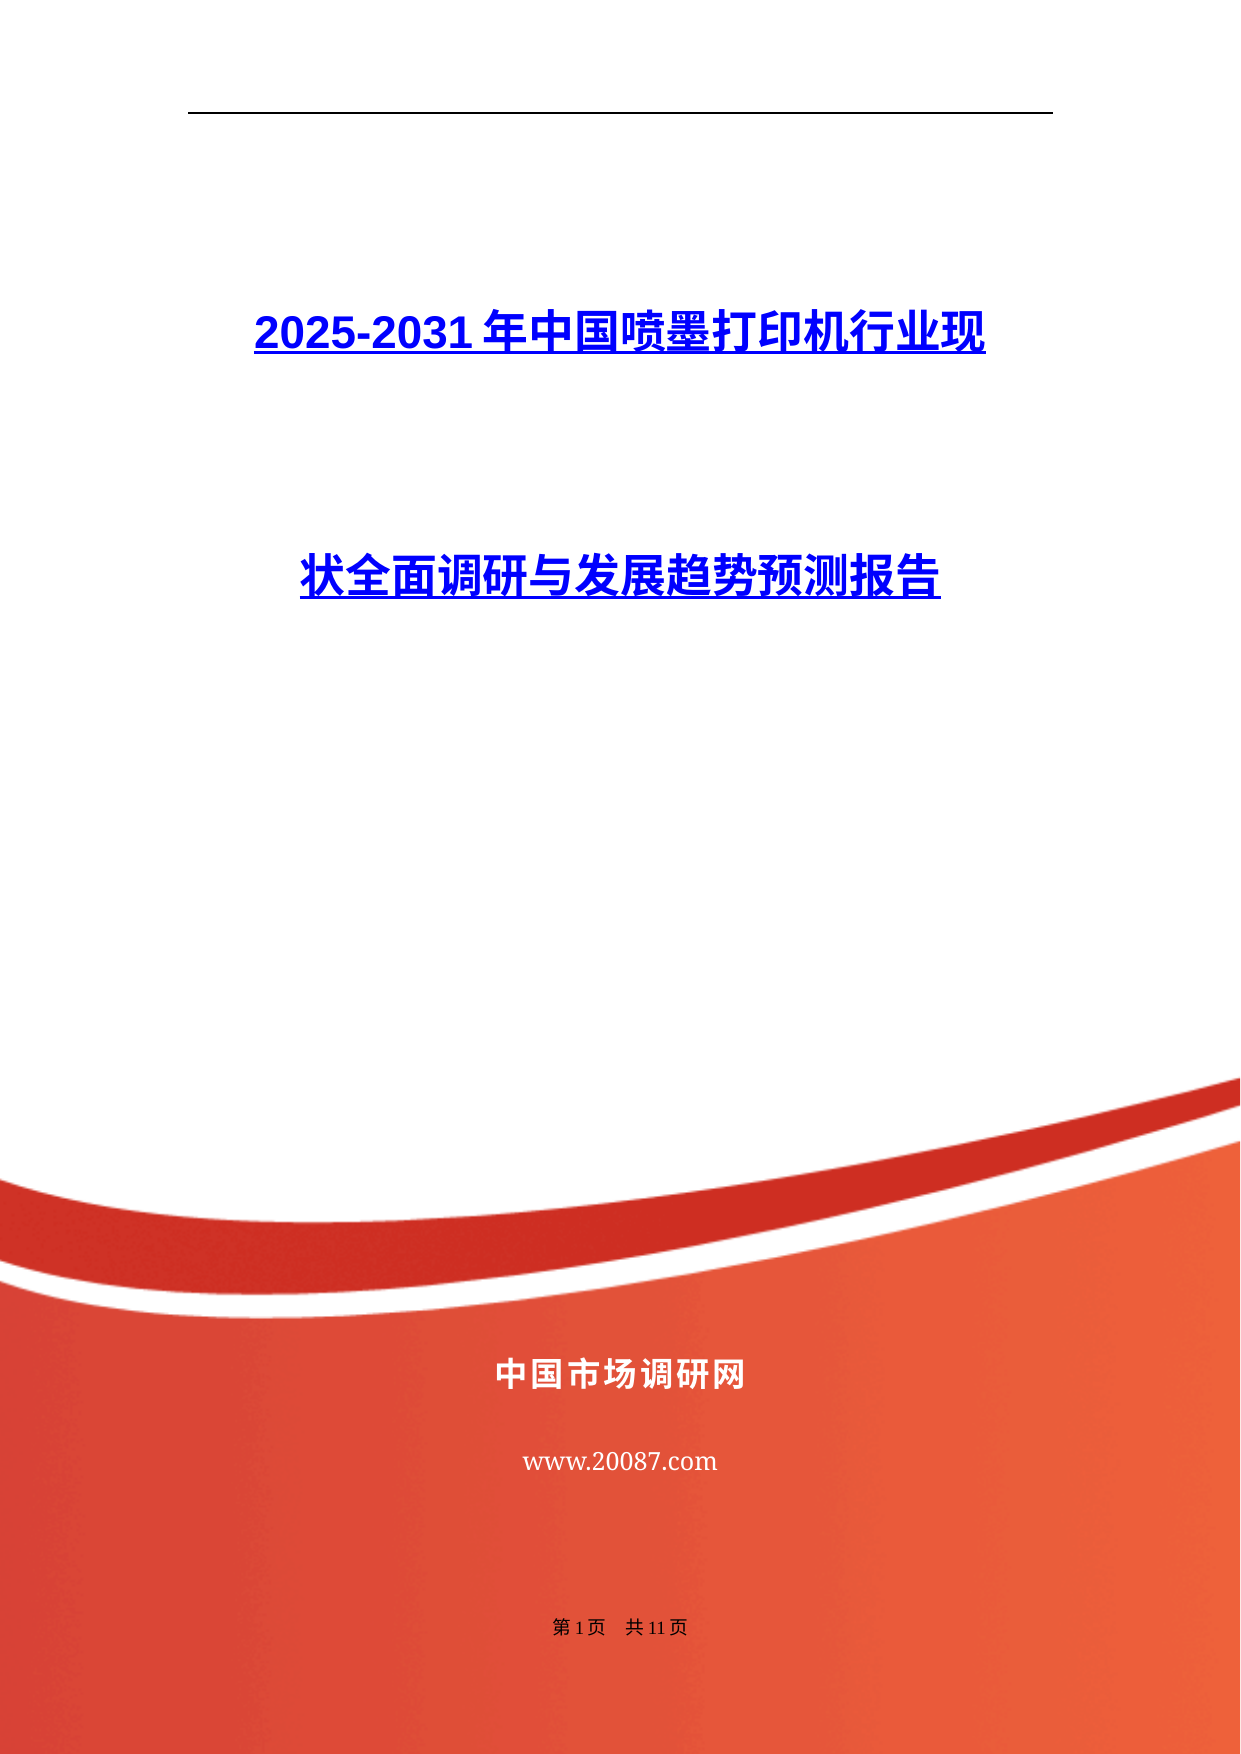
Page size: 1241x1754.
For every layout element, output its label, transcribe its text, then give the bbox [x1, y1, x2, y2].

subtitle 中国市场调研网 [187, 1339, 1053, 1404]
text www.20087.com [187, 1428, 1053, 1493]
table_header 2025-2031年中国喷墨打印机行业现状全面调研与发展趋势预测报告 [188, 207, 1053, 773]
picture [0, 1006, 1241, 1754]
